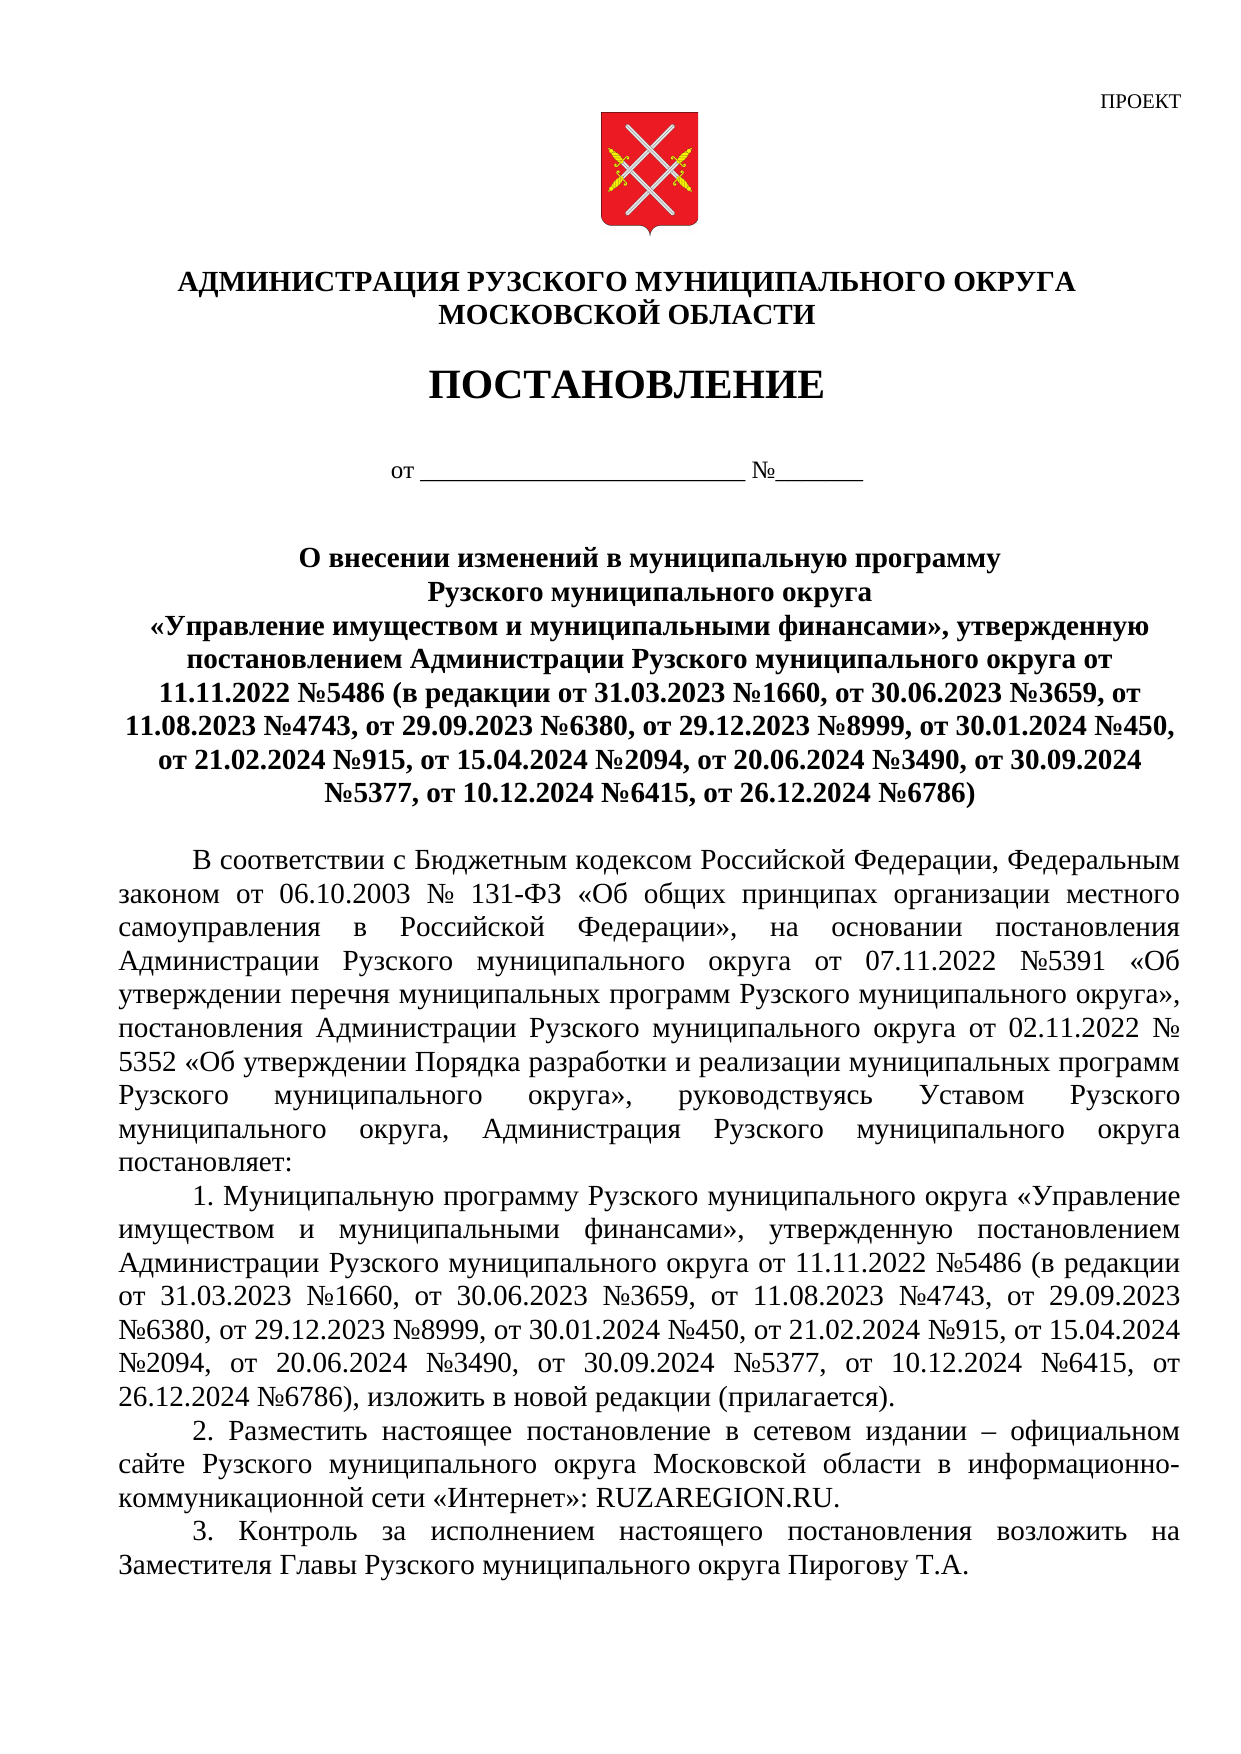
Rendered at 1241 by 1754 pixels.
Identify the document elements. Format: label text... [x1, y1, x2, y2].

table_header АДМИНИСТРАЦИЯ РУЗСКОГО МУНИЦИПАЛЬНОГО ОКРУГА МОСКОВСКОЙ ОБЛАСТИ ПОСТАНОВЛЕНИЕ от __________________________ №_______ [118, 264, 1135, 541]
list 1. Муниципальную программу Рузского муниципального округа «Управление имуществом и муниципальными финансами», утвержденную постановлением Администрации Рузского муниципального округа от 11.11.2022 №5486 (в редакции от 31.03.2023 №1660, от 30.06.2023 №3659, от 11.08.2023 №4743, от 29.09.2023 №6380, от 29.12.2023 №8999, от 30.01.2024 №450, от 21.02.2024 №915, от 15.04.2024 №2094, от 20.06.2024 №3490, от 30.09.2024 №5377, от 10.12.2024 №6415, от 26.12.2024 №6786), изложить в новой редакции (прилагается). [118, 1178, 1181, 1413]
picture [601, 112, 699, 236]
list 2. Разместить настоящее постановление в сетевом издании – официальном сайте Рузского муниципального округа Московской области в информационно-коммуникационной сети «Интернет»: RUZAREGION.RU. [118, 1413, 1181, 1513]
list 3. Контроль за исполнением настоящего постановления возложить на Заместителя Главы Рузского муниципального округа Пирогову Т.А. [118, 1513, 1181, 1580]
list О внесении изменений в муниципальную программу [118, 541, 1181, 574]
list В соответствии с Бюджетным кодексом Российской Федерации, Федеральным законом от 06.10.2003 № 131-ФЗ «Об общих принципах организации местного самоуправления в Российской Федерации», на основании постановления Администрации Рузского муниципального округа от 07.11.2022 №5391 «Об утверждении перечня муниципальных программ Рузского муниципального округа», постановления Администрации Рузского муниципального округа от 02.11.2022 № 5352 «Об утверждении Порядка разработки и реализации муниципальных программ Рузского муниципального округа», руководствуясь Уставом Рузского муниципального округа, Администрация Рузского муниципального округа постановляет: [118, 842, 1181, 1178]
text ПРОЕКТ [118, 89, 1181, 113]
list Рузского муниципального округа [118, 574, 1181, 608]
list «Управление имуществом и муниципальными финансами», утвержденную постановлением Администрации Рузского муниципального округа от 11.11.2022 №5486 (в редакции от 31.03.2023 №1660, от 30.06.2023 №3659, от 11.08.2023 №4743, от 29.09.2023 №6380, от 29.12.2023 №8999, от 30.01.2024 №450, от 21.02.2024 №915, от 15.04.2024 №2094, от 20.06.2024 №3490, от 30.09.2024 №5377, от 10.12.2024 №6415, от 26.12.2024 №6786) [118, 608, 1181, 809]
